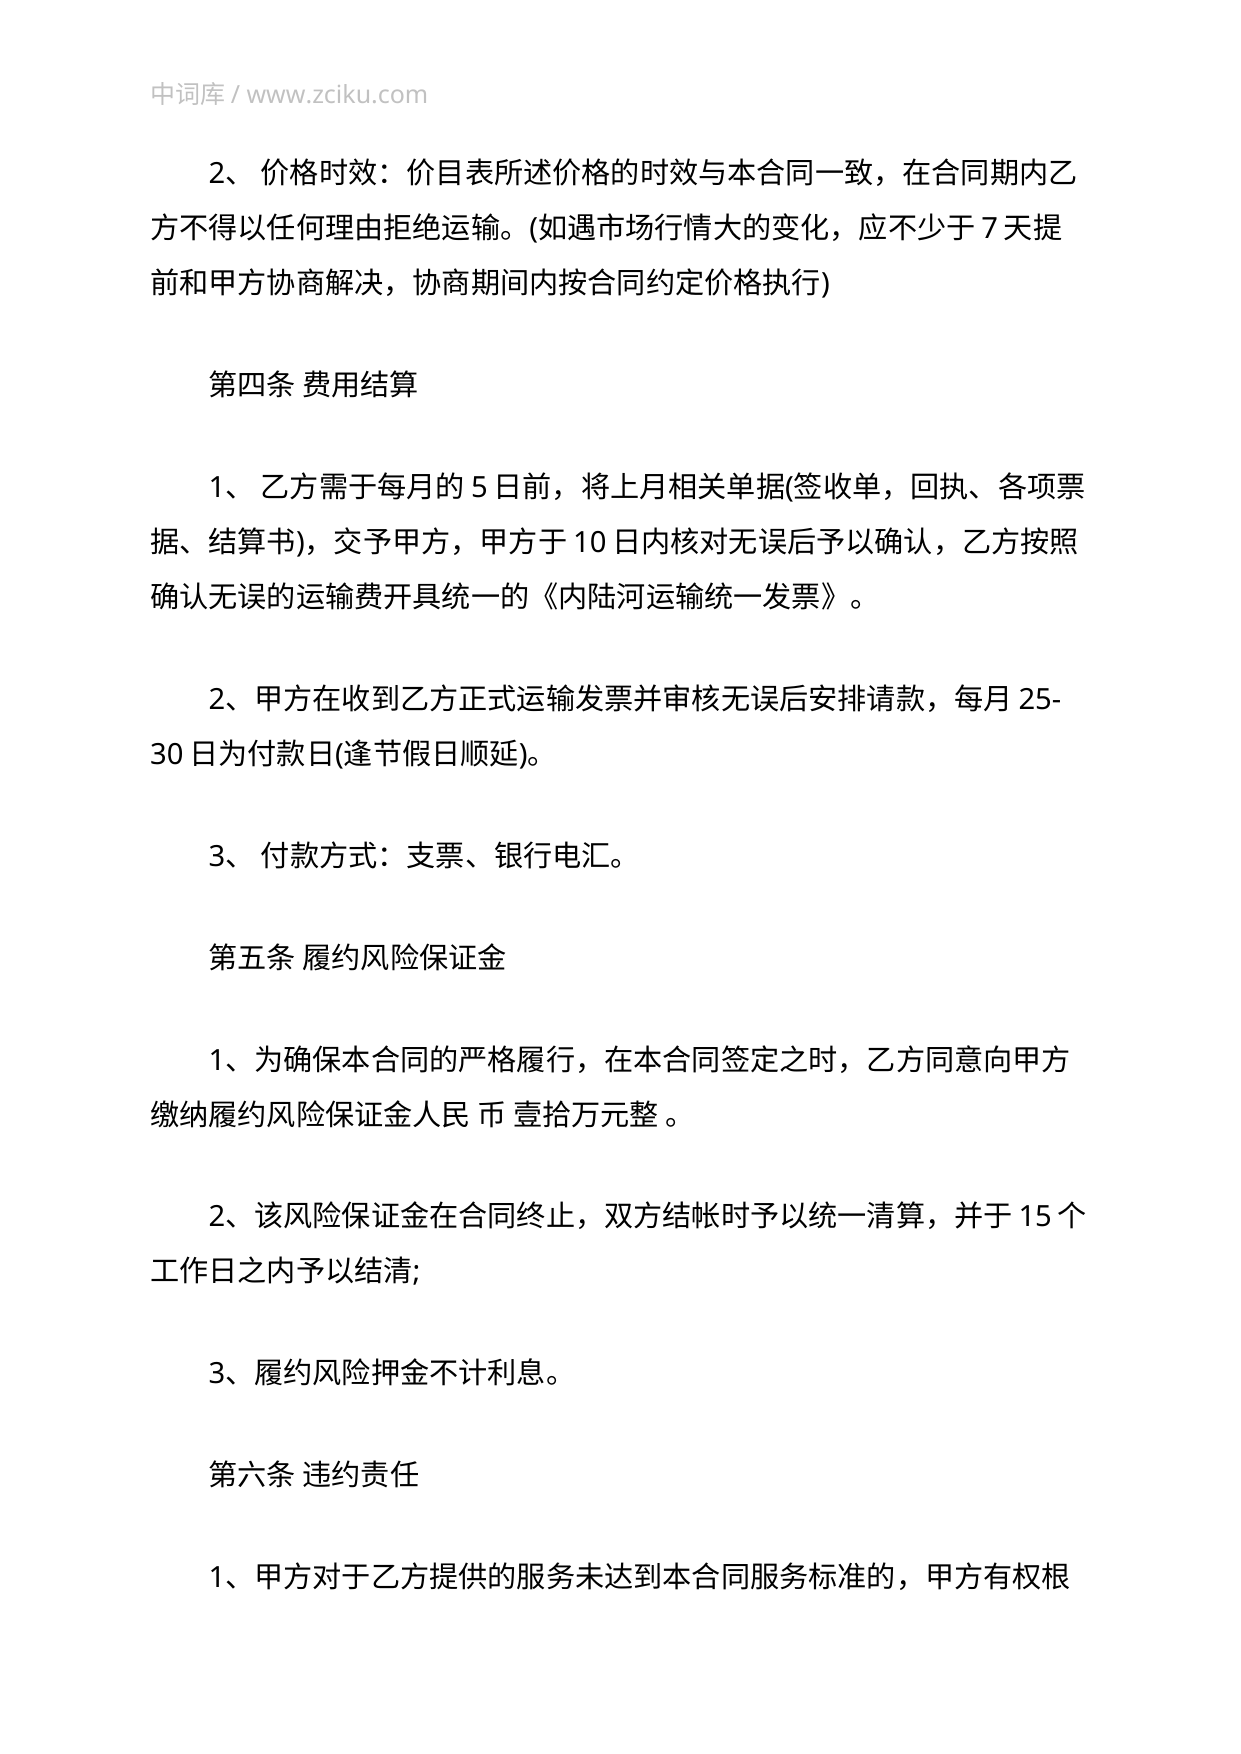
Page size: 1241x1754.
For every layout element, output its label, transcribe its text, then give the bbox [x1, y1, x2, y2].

text 第四条 费用结算 [150, 362, 1090, 404]
text 1、为确保本合同的严格履行，在本合同签定之时，乙方同意向甲方缴纳履约风险保证金人民 币 壹拾万元整 。 [150, 1036, 1090, 1133]
text 2、甲方在收到乙方正式运输发票并审核无误后安排请款，每月25-30日为付款日(逢节假日顺延)。 [150, 676, 1090, 773]
text 3、 付款方式：支票、银行电汇。 [150, 832, 1090, 875]
text 第六条 违约责任 [150, 1452, 1090, 1494]
text 第五条 履约风险保证金 [150, 934, 1090, 977]
text 2、该风险保证金在合同终止，双方结帐时予以统一清算，并于15个工作日之内予以结清; [150, 1193, 1090, 1290]
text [150, 1554, 1090, 1596]
text 2、 价格时效：价目表所述价格的时效与本合同一致，在合同期内乙方不得以任何理由拒绝运输。(如遇市场行情大的变化，应不少于7天提前和甲方协商解决，协商期间内按合同约定价格执行) [150, 150, 1090, 302]
text 3、履约风险押金不计利息。 [150, 1350, 1090, 1392]
text 1、 乙方需于每月的5日前，将上月相关单据(签收单，回执、各项票据、结算书)，交予甲方，甲方于10日内核对无误后予以确认，乙方按照确认无误的运输费开具统一的《内陆河运输统一发票》。 [150, 464, 1090, 616]
